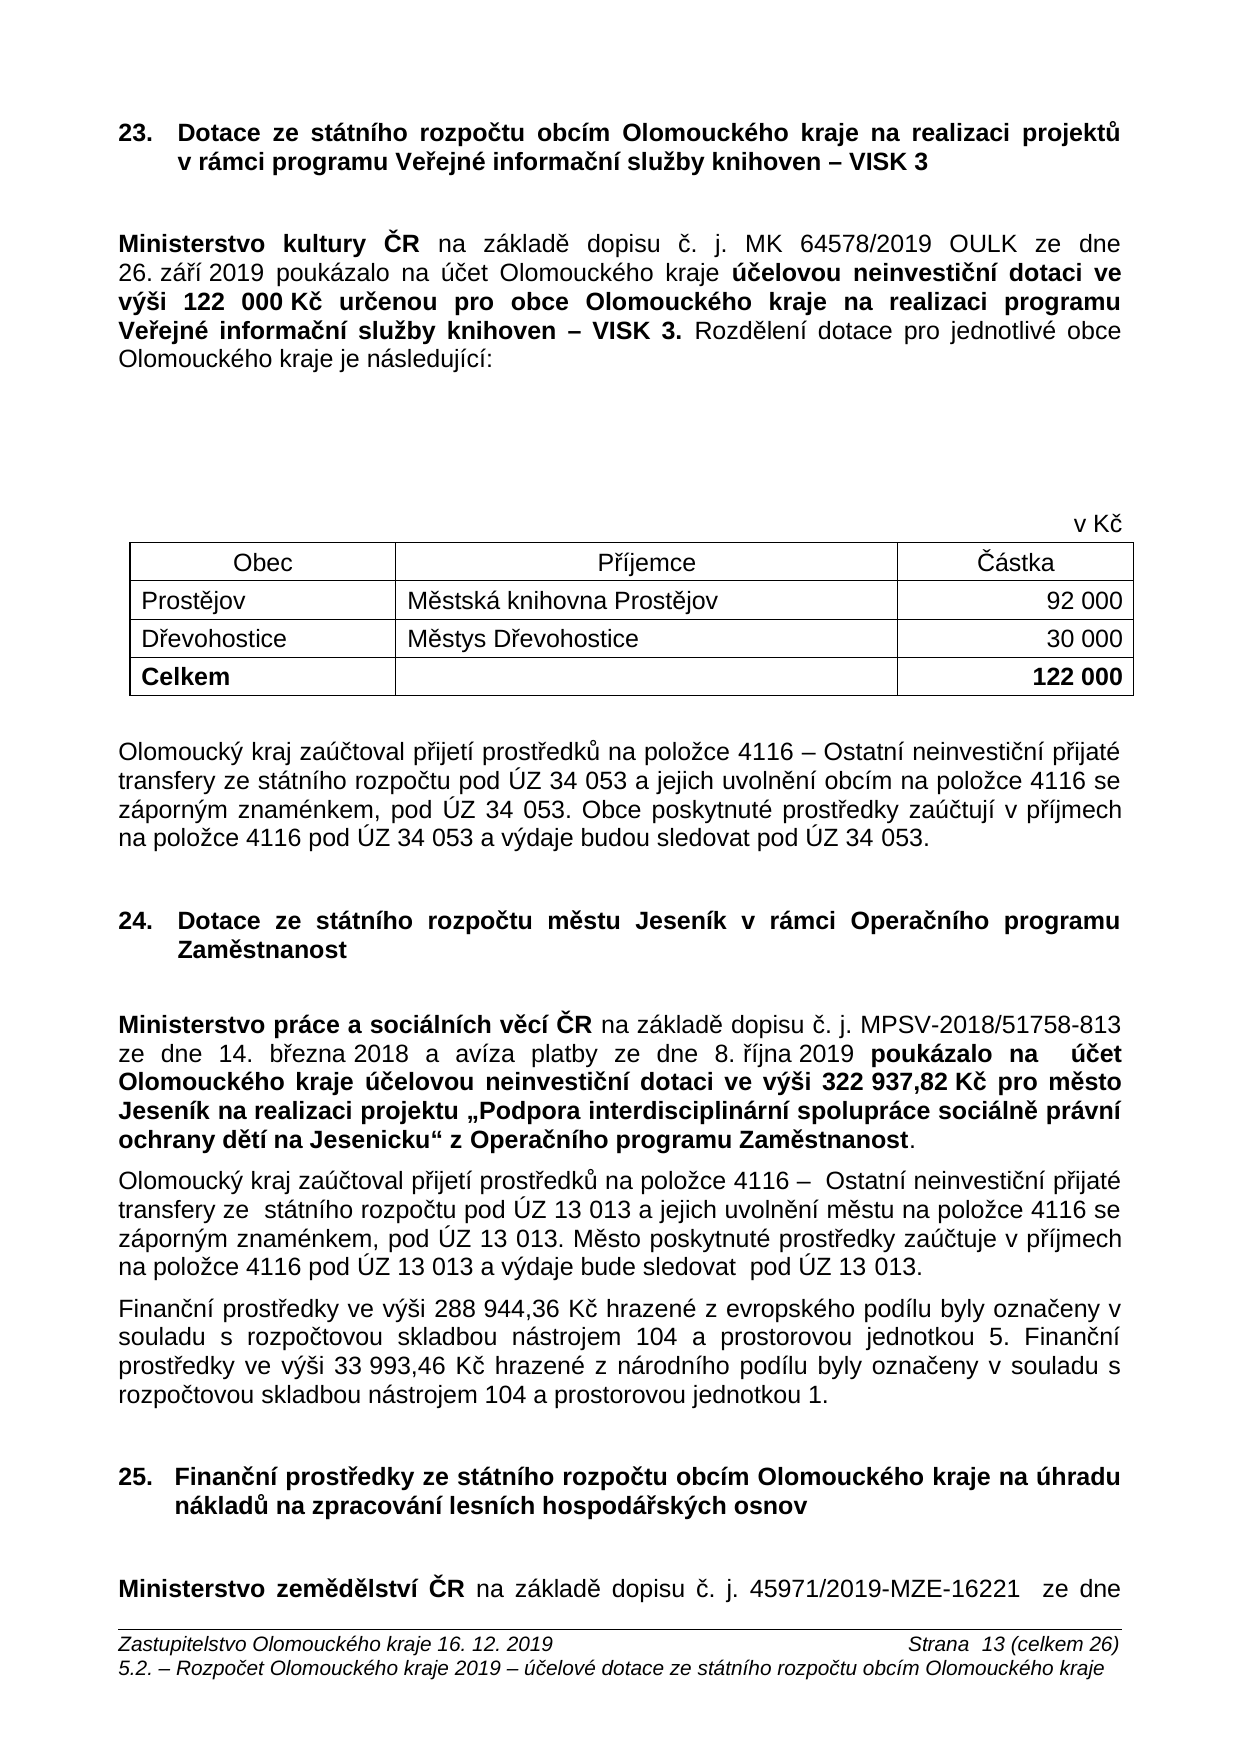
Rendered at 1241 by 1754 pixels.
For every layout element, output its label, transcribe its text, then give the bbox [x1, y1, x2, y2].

table_header Obec [131, 543, 395, 580]
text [118, 1574, 1122, 1602]
text Olomoucký kraj zaúčtoval přijetí prostředků na položce 4116 – Ostatní neinvestiční přijaté transfery ze státního rozpočtu pod ÚZ 13 013 a jejich uvolnění městu na položce 4116 se záporným znaménkem, pod ÚZ 13 013. Město poskytnuté prostředky zaúčtuje v příjmech na položce 4116 pod ÚZ 13 013 a výdaje bude sledovat pod ÚZ 13 013. [118, 1166, 1122, 1281]
table_cell Prostějov [131, 581, 395, 618]
table_cell 30 000 [898, 620, 1133, 657]
text Ministerstvo práce a sociálních věcí ČR na základě dopisu č. j. MPSV-2018/51758-813 ze dne 14. března 2018 a avíza platby ze dne 8. října 2019 poukázalo na účet Olomouckého kraje účelovou neinvestiční dotaci ve výši 322 937,82 Kč pro město Jeseník na realizaci projektu „Podpora interdisciplinární spolupráce sociálně právní ochrany dětí na Jesenicku“ z Operačního programu Zaměstnanost. [118, 1010, 1122, 1154]
table_cell [396, 658, 897, 695]
text Ministerstvo kultury ČR na základě dopisu č. j. MK 64578/2019 OULK ze dne 26. září 2019 poukázalo na účet Olomouckého kraje účelovou neinvestiční dotaci ve výši 122 000 Kč určenou pro obce Olomouckého kraje na realizaci programu Veřejné informační služby knihoven – VISK 3. Rozdělení dotace pro jednotlivé obce Olomouckého kraje je následující: [118, 229, 1122, 373]
table_cell Městská knihovna Prostějov [396, 581, 897, 618]
text Olomoucký kraj zaúčtoval přijetí prostředků na položce 4116 – Ostatní neinvestiční přijaté transfery ze státního rozpočtu pod ÚZ 34 053 a jejich uvolnění obcím na položce 4116 se záporným znaménkem, pod ÚZ 34 053. Obce poskytnuté prostředky zaúčtují v příjmech na položce 4116 pod ÚZ 34 053 a výdaje budou sledovat pod ÚZ 34 053. [118, 737, 1122, 852]
text v Kč [118, 509, 1122, 538]
text Dotace ze státního rozpočtu obcím Olomouckého kraje na realizaci projektů v rámci programu Veřejné informační služby knihoven – VISK 3 [118, 118, 1122, 176]
table_cell Dřevohostice [131, 620, 395, 657]
list Finanční prostředky ze státního rozpočtu obcím Olomouckého kraje na úhradu nákladů na zpracování lesních hospodářských osnov [118, 1462, 1122, 1520]
table_cell 92 000 [898, 581, 1133, 618]
table_cell Městys Dřevohostice [396, 620, 897, 657]
table_header Příjemce [396, 543, 897, 580]
table_cell Celkem [131, 658, 395, 695]
table_cell 122 000 [898, 658, 1133, 695]
table_header Částka [898, 543, 1133, 580]
text Finanční prostředky ve výši 288 944,36 Kč hrazené z evropského podílu byly označeny v souladu s rozpočtovou skladbou nástrojem 104 a prostorovou jednotkou 5. Finanční prostředky ve výši 33 993,46 Kč hrazené z národního podílu byly označeny v souladu s rozpočtovou skladbou nástrojem 104 a prostorovou jednotkou 1. [118, 1294, 1122, 1409]
text Dotace ze státního rozpočtu městu Jeseník v rámci Operačního programu Zaměstnanost [118, 906, 1122, 963]
